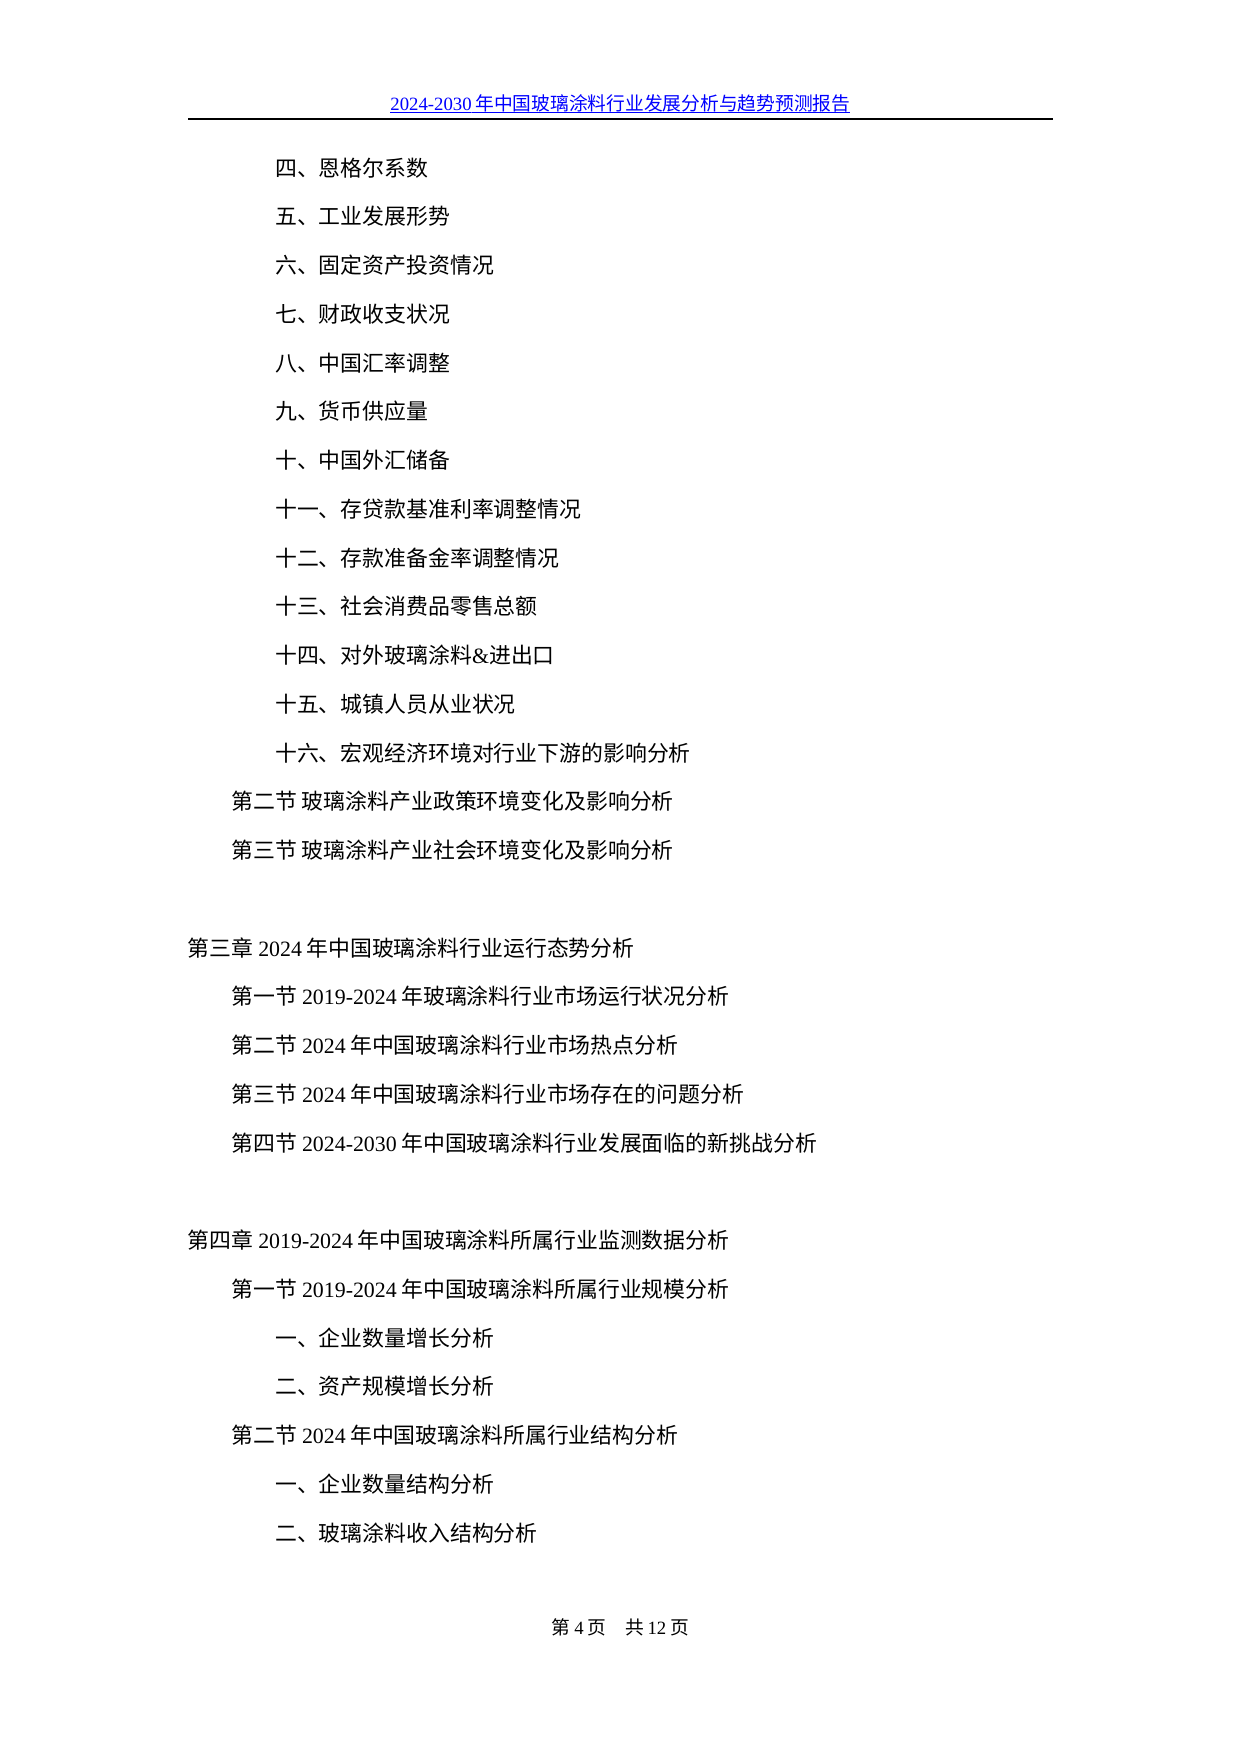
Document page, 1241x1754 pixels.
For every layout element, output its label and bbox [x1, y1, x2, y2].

text [187, 150, 1053, 1548]
